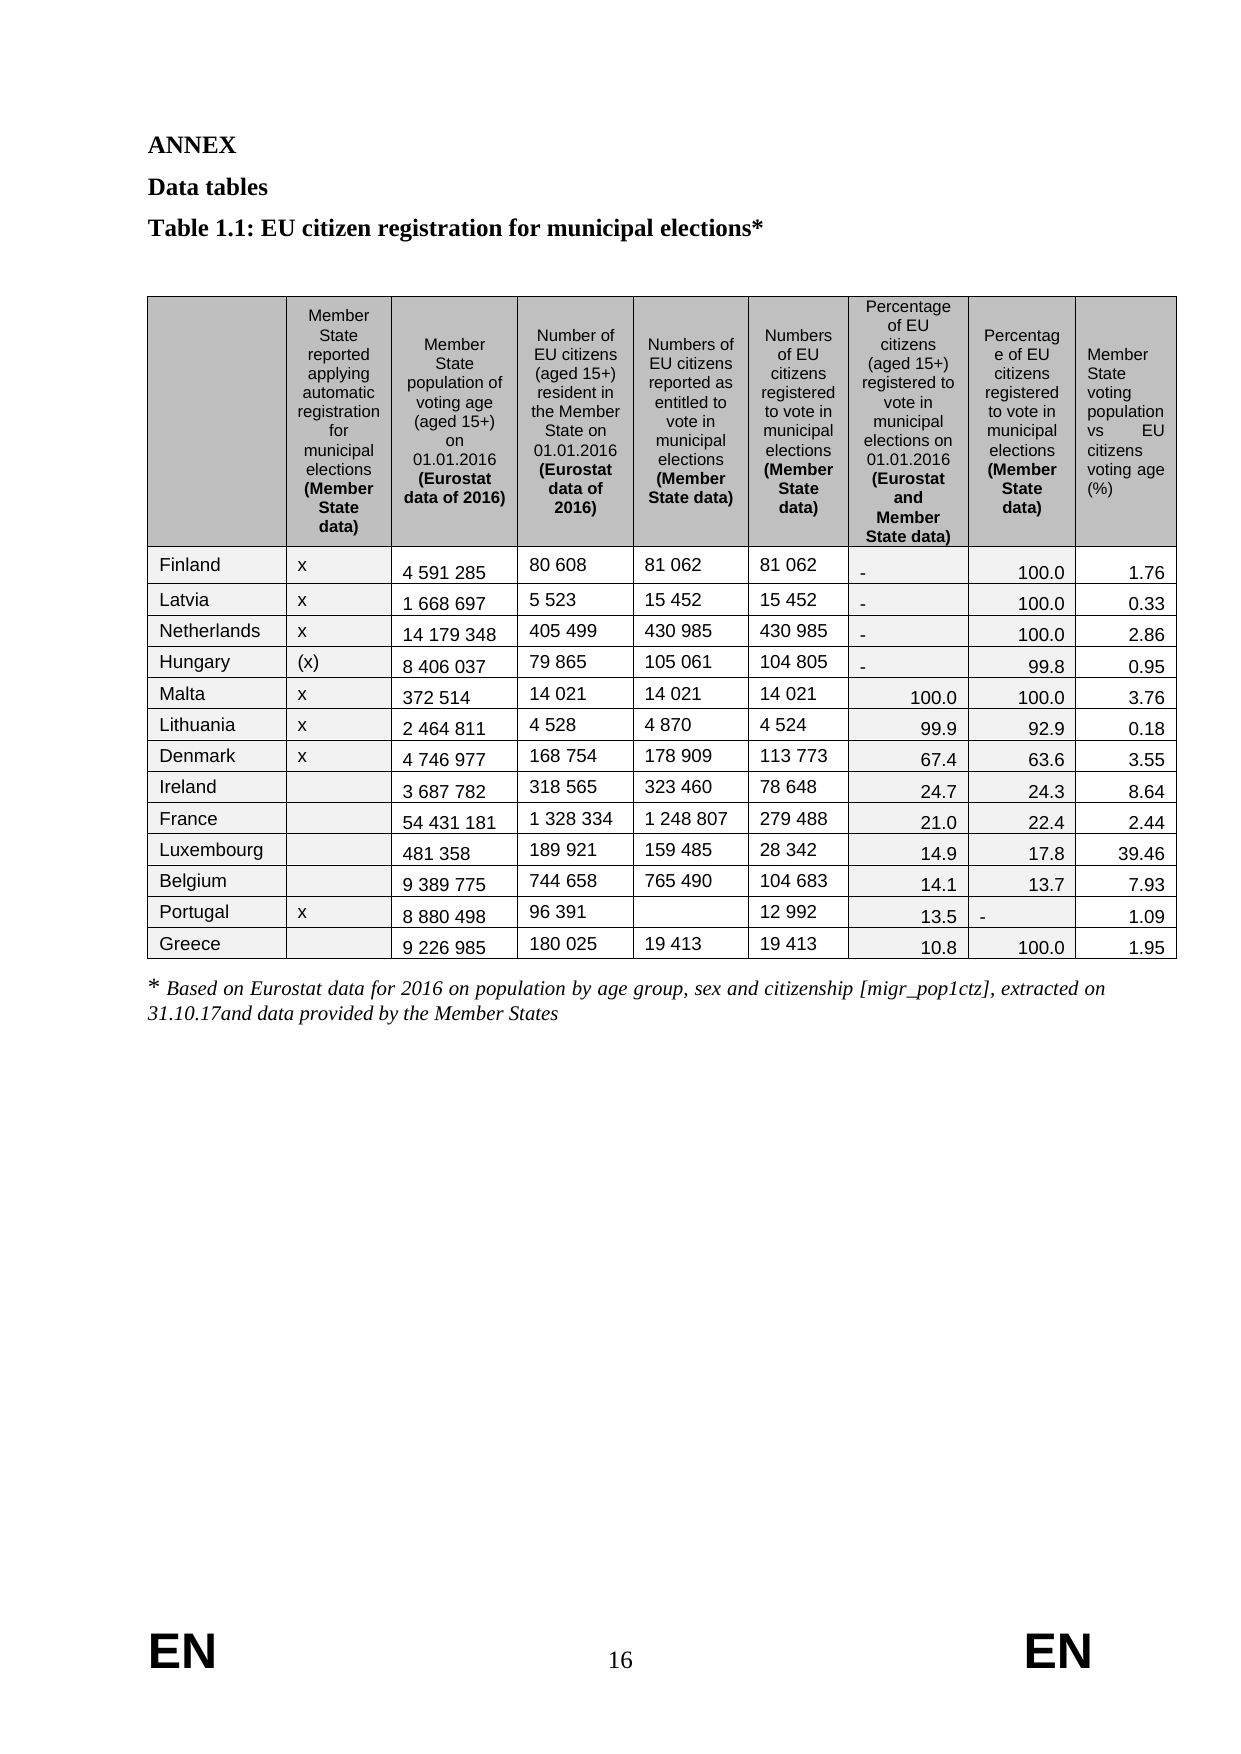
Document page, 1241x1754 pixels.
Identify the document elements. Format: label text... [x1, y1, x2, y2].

text Table 1.1: EU citizen registration for municipal elections* [148, 213, 1107, 242]
table_cell 13.5 [849, 897, 968, 927]
table_cell 1 328 334 [518, 803, 633, 833]
table_cell Lithuania [148, 709, 286, 739]
table_cell 15 452 [634, 584, 748, 614]
table_cell 13.7 [969, 866, 1075, 896]
table_cell 4 870 [634, 709, 748, 739]
table_cell 21.0 [849, 803, 968, 833]
table_cell Belgium [148, 866, 286, 896]
table_cell 99.9 [849, 709, 968, 739]
table_cell 100.0 [969, 928, 1075, 958]
table_cell 279 488 [749, 803, 848, 833]
table_cell 28 342 [749, 834, 848, 864]
table_cell 0.33 [1076, 584, 1176, 614]
table_cell Finland [148, 547, 286, 583]
table_cell 100.0 [969, 678, 1075, 708]
table_cell 15 452 [749, 584, 848, 614]
table_cell 430 985 [749, 616, 848, 646]
table_header Numbers of EU citizens reported as entitled to vote in municipal elections (Member State data) [634, 297, 748, 546]
table_cell 0.95 [1076, 647, 1176, 677]
table_cell 81 062 [634, 547, 748, 583]
table_cell 8 880 498 [392, 897, 517, 927]
table_cell x [287, 547, 391, 583]
table_cell 113 773 [749, 741, 848, 771]
table_cell 2.86 [1076, 616, 1176, 646]
table_cell France [148, 803, 286, 833]
table_cell 104 683 [749, 866, 848, 896]
table_cell - [969, 897, 1075, 927]
table_cell x [287, 678, 391, 708]
table_cell 100.0 [969, 547, 1075, 583]
table_cell 481 358 [392, 834, 517, 864]
table_cell x [287, 616, 391, 646]
table_cell 430 985 [634, 616, 748, 646]
table_cell [287, 803, 391, 833]
table_cell 4 528 [518, 709, 633, 739]
table_header Member State voting population vs EU citizens voting age (%) [1076, 297, 1176, 546]
table_cell 8.64 [1076, 772, 1176, 802]
table_cell 1.76 [1076, 547, 1176, 583]
table_cell x [287, 584, 391, 614]
table_header Percentage of EU citizens registered to vote in municipal elections (Member State data) [969, 297, 1075, 546]
table_cell 99.8 [969, 647, 1075, 677]
table_cell 9 226 985 [392, 928, 517, 958]
table_cell Greece [148, 928, 286, 958]
table_cell 405 499 [518, 616, 633, 646]
table_cell 744 658 [518, 866, 633, 896]
table_cell 22.4 [969, 803, 1075, 833]
table_cell 2 464 811 [392, 709, 517, 739]
table_cell 318 565 [518, 772, 633, 802]
table_cell 100.0 [969, 584, 1075, 614]
table_header Percentage of EU citizens (aged 15+) registered to vote in municipal elections on 01.01.2016 (Eurostat and Member State data) [849, 297, 968, 546]
table_header Member State reported applying automatic registration for municipal elections (Member State data) [287, 297, 391, 546]
table_cell 81 062 [749, 547, 848, 583]
table_cell [634, 897, 748, 927]
table_header Member State population of voting age (aged 15+) on 01.01.2016 (Eurostat data of 2016) [392, 297, 517, 546]
table_cell Latvia [148, 584, 286, 614]
table_cell [287, 928, 391, 958]
table_cell 1 248 807 [634, 803, 748, 833]
table_cell - [849, 647, 968, 677]
table_cell 14.9 [849, 834, 968, 864]
table_cell 12 992 [749, 897, 848, 927]
table_header [148, 297, 286, 546]
table_cell 178 909 [634, 741, 748, 771]
table_cell [287, 834, 391, 864]
table_header Number of EU citizens (aged 15+) resident in the Member State on 01.01.2016 (Eurostat data of 2016) [518, 297, 633, 546]
text * Based on Eurostat data for 2016 on population by age group, sex and citizenship [migr_pop1ctz], extracted on 31.10.17and data provided by the Member States [148, 972, 1107, 1025]
table_cell 168 754 [518, 741, 633, 771]
table_cell 4 524 [749, 709, 848, 739]
table_cell 67.4 [849, 741, 968, 771]
table_cell 78 648 [749, 772, 848, 802]
table_cell 105 061 [634, 647, 748, 677]
table_cell 14.1 [849, 866, 968, 896]
table_cell 14 021 [749, 678, 848, 708]
table_cell Hungary [148, 647, 286, 677]
table_cell x [287, 709, 391, 739]
table_cell 372 514 [392, 678, 517, 708]
table_cell - [849, 547, 968, 583]
table_cell 5 523 [518, 584, 633, 614]
table_cell 17.8 [969, 834, 1075, 864]
table_cell 100.0 [969, 616, 1075, 646]
table_cell 92.9 [969, 709, 1075, 739]
table_cell 54 431 181 [392, 803, 517, 833]
table_cell 0.18 [1076, 709, 1176, 739]
table_cell 63.6 [969, 741, 1075, 771]
table_cell 8 406 037 [392, 647, 517, 677]
table_cell 765 490 [634, 866, 748, 896]
table_cell 159 485 [634, 834, 748, 864]
table_cell 189 921 [518, 834, 633, 864]
table_cell 10.8 [849, 928, 968, 958]
table_cell 9 389 775 [392, 866, 517, 896]
table_cell - [849, 616, 968, 646]
table_cell 180 025 [518, 928, 633, 958]
table_cell [287, 772, 391, 802]
table_cell 3.55 [1076, 741, 1176, 771]
table_cell Luxembourg [148, 834, 286, 864]
table_cell 1 668 697 [392, 584, 517, 614]
table_header Numbers of EU citizens registered to vote in municipal elections (Member State data) [749, 297, 848, 546]
table_cell 19 413 [634, 928, 748, 958]
table_cell - [849, 584, 968, 614]
table_cell Ireland [148, 772, 286, 802]
table_cell 80 608 [518, 547, 633, 583]
table_cell 323 460 [634, 772, 748, 802]
table_cell Malta [148, 678, 286, 708]
table_cell 104 805 [749, 647, 848, 677]
table_cell 24.3 [969, 772, 1075, 802]
table_cell 4 591 285 [392, 547, 517, 583]
table_cell Portugal [148, 897, 286, 927]
table_cell [287, 866, 391, 896]
text ANNEX [148, 131, 1107, 159]
table_cell 7.93 [1076, 866, 1176, 896]
table_cell Netherlands [148, 616, 286, 646]
table_cell 14 179 348 [392, 616, 517, 646]
table_cell (x) [287, 647, 391, 677]
table_cell 39.46 [1076, 834, 1176, 864]
table_cell 79 865 [518, 647, 633, 677]
table_cell 14 021 [634, 678, 748, 708]
table_cell 1.95 [1076, 928, 1176, 958]
text Data tables [148, 172, 1107, 201]
table_cell 100.0 [849, 678, 968, 708]
table_cell 3 687 782 [392, 772, 517, 802]
table_cell 3.76 [1076, 678, 1176, 708]
table_cell x [287, 897, 391, 927]
table_cell 4 746 977 [392, 741, 517, 771]
table_cell 2.44 [1076, 803, 1176, 833]
table_cell 14 021 [518, 678, 633, 708]
table_cell Denmark [148, 741, 286, 771]
table_cell 96 391 [518, 897, 633, 927]
table_cell x [287, 741, 391, 771]
table_cell 1.09 [1076, 897, 1176, 927]
table_cell 24.7 [849, 772, 968, 802]
table_cell 19 413 [749, 928, 848, 958]
